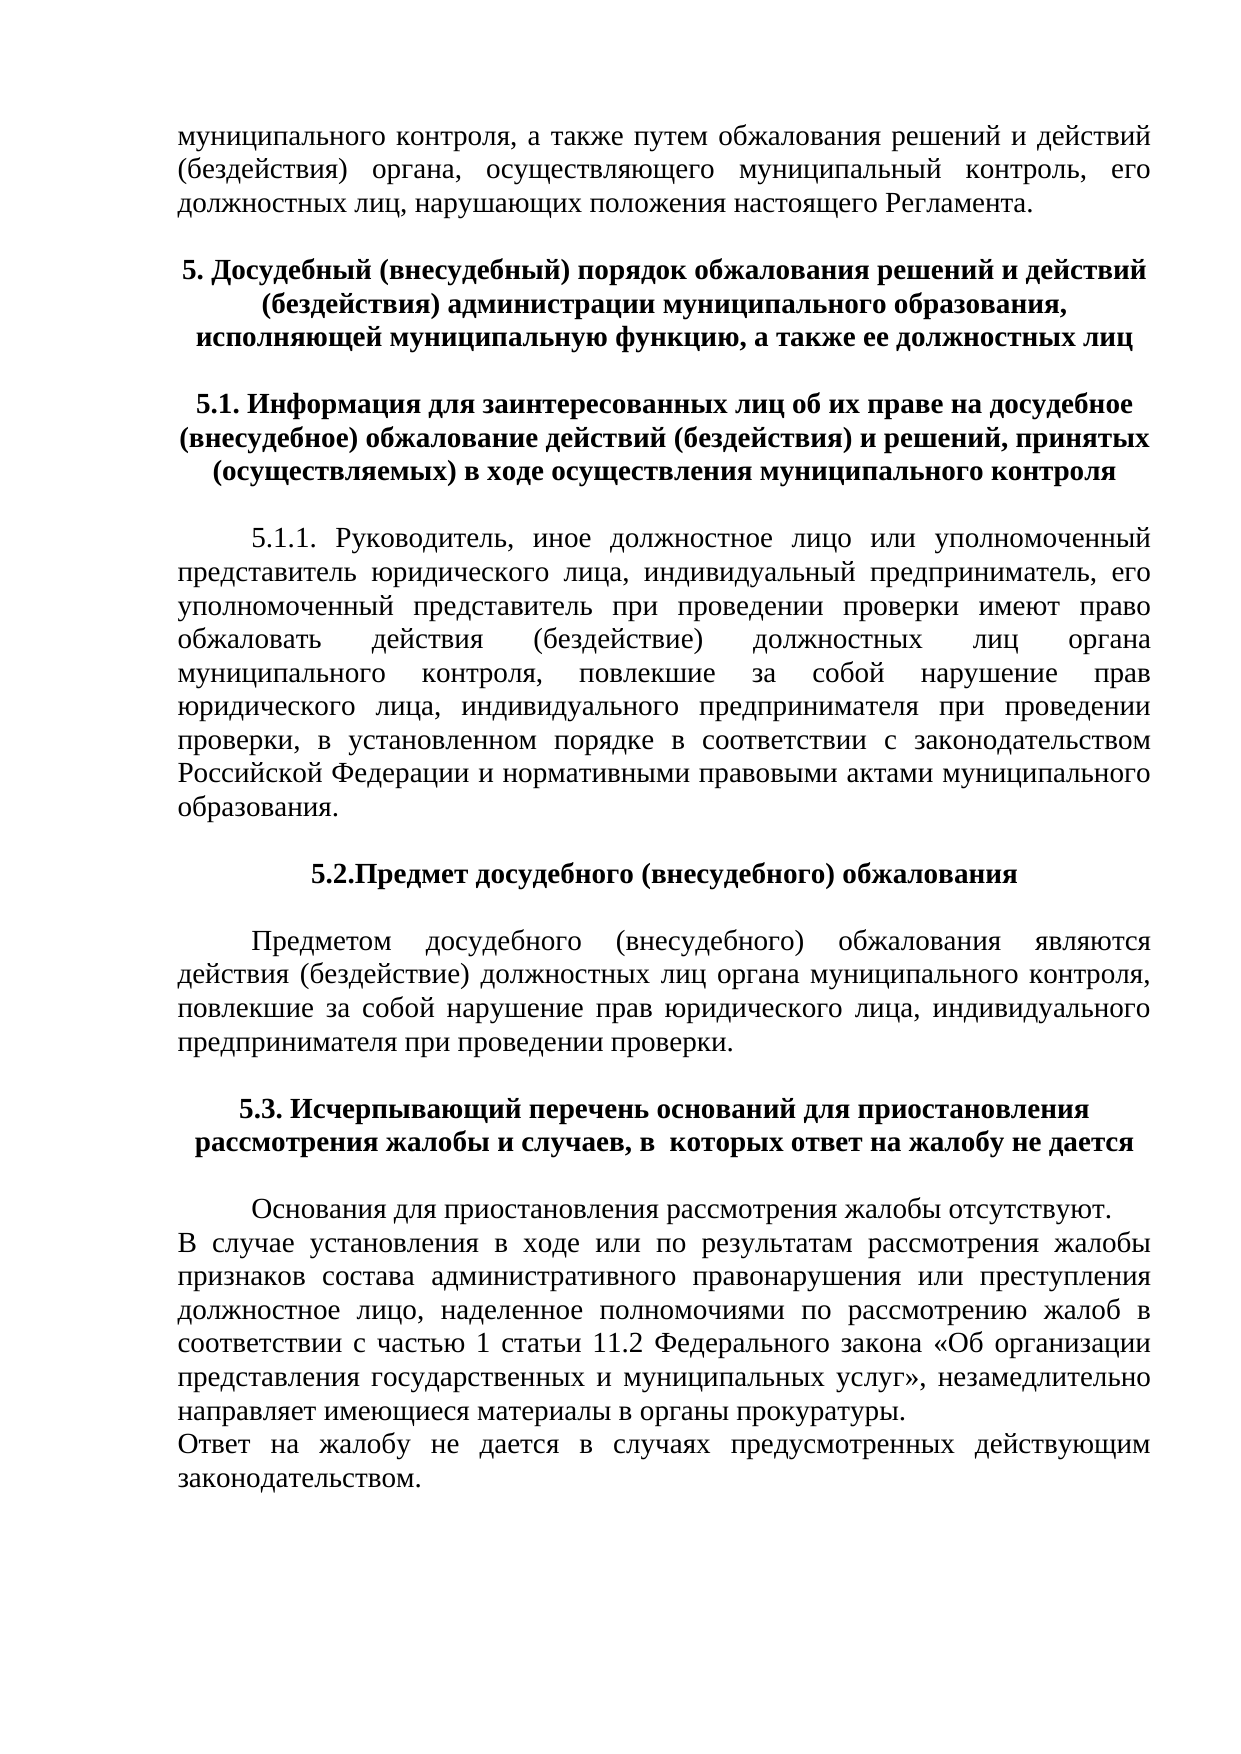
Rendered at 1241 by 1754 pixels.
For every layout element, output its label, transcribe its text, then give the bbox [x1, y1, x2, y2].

text 5. Досудебный (внесудебный) порядок обжалования решений и действий (бездействия) администрации муниципального образования, исполняющей муниципальную функцию, а также ее должностных лиц [177, 252, 1152, 353]
text Ответ на жалобу не дается в случаях предусмотренных действующим законодательством. [177, 1426, 1152, 1493]
text Предметом досудебного (внесудебного) обжалования являются действия (бездействие) должностных лиц органа муниципального контроля, повлекшие за собой нарушение прав юридического лица, индивидуального предпринимателя при проведении проверки. [177, 923, 1152, 1057]
text В случае установления в ходе или по результатам рассмотрения жалобы признаков состава административного правонарушения или преступления должностное лицо, наделенное полномочиями по рассмотрению жалоб в соответствии с частью 1 статьи 11.2 Федерального закона «Об организации представления государственных и муниципальных услуг», незамедлительно направляет имеющиеся материалы в органы прокуратуры. [177, 1225, 1152, 1426]
text 5.1. Информация для заинтересованных лиц об их праве на досудебное (внесудебное) обжалование действий (бездействия) и решений, принятых (осуществляемых) в ходе осуществления муниципального контроля [177, 386, 1152, 487]
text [177, 118, 1152, 219]
text 5.1.1. Руководитель, иное должностное лицо или уполномоченный представитель юридического лица, индивидуальный предприниматель, его уполномоченный представитель при проведении проверки имеют право обжаловать действия (бездействие) должностных лиц органа муниципального контроля, повлекшие за собой нарушение прав юридического лица, индивидуального предпринимателя при проведении проверки, в установленном порядке в соответствии с законодательством Российской Федерации и нормативными правовыми актами муниципального образования. [177, 521, 1152, 822]
text 5.3. Исчерпывающий перечень оснований для приостановления рассмотрения жалобы и случаев, в которых ответ на жалобу не дается [177, 1091, 1152, 1158]
text Основания для приостановления рассмотрения жалобы отсутствуют. [177, 1191, 1152, 1225]
text 5.2.Предмет досудебного (внесудебного) обжалования [177, 856, 1152, 889]
